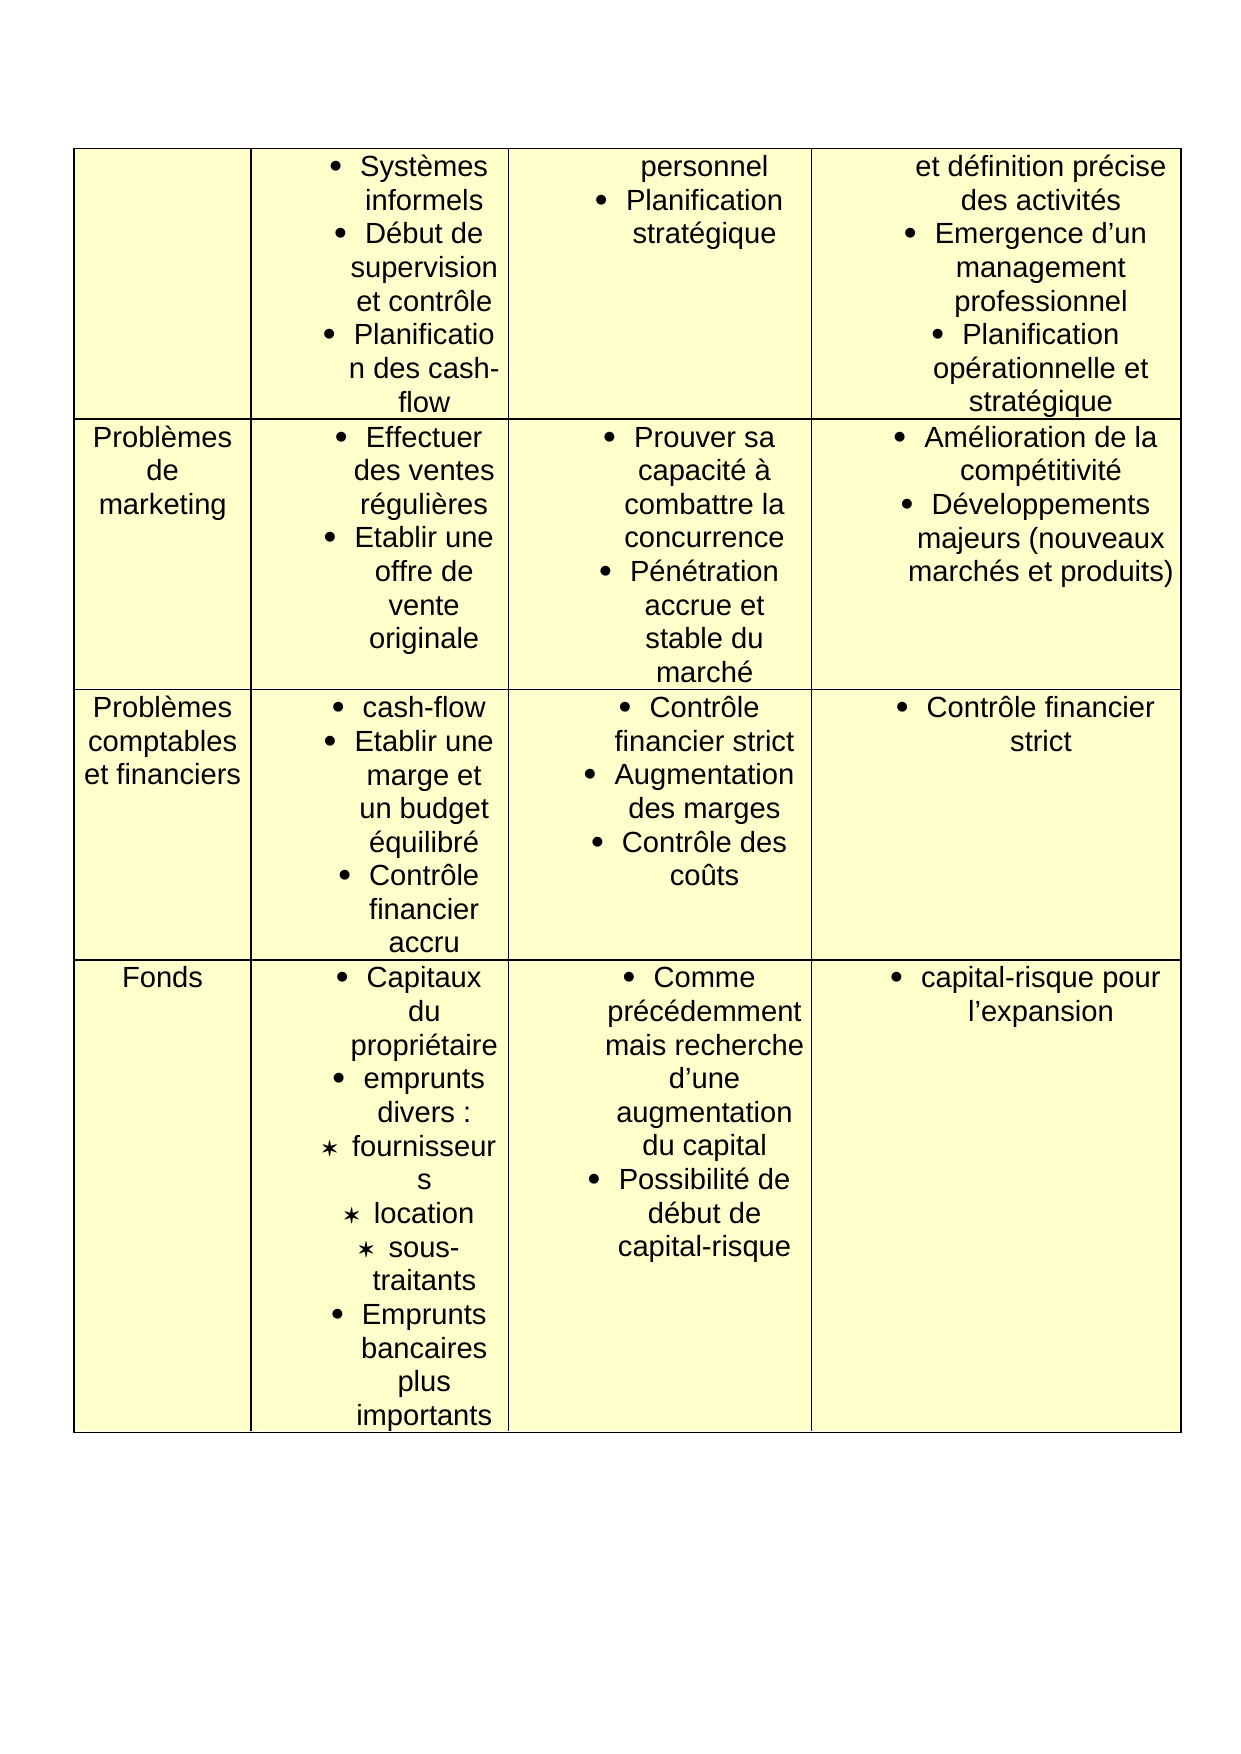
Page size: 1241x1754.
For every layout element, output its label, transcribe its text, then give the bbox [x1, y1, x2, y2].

table_cell Amélioration de la compétitivité Développements majeurs (nouveaux marchés et produits) [812, 420, 1180, 688]
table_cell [812, 149, 1180, 418]
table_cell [75, 149, 250, 418]
table_cell Contrôle financier strict Augmentation des marges Contrôle des coûts [509, 690, 811, 959]
table_cell Effectuer des ventes régulières Etablir une offre de vente originale [252, 420, 508, 688]
table_cell Fonds [75, 961, 250, 1431]
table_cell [509, 149, 811, 418]
table_cell Problèmes comptables et financiers [75, 690, 250, 959]
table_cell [252, 149, 508, 418]
table_cell Comme précédemment mais recherche d’une augmentation du capital Possibilité de début de capital-risque [509, 961, 811, 1431]
table_cell capital-risque pour l’expansion [812, 961, 1180, 1431]
table_cell Problèmes de marketing [75, 420, 250, 688]
table_cell Capitaux du propriétaire emprunts divers : fournisseurs location sous-traitants Emprunts bancaires plus importants [252, 961, 508, 1431]
table_cell Contrôle financier strict [812, 690, 1180, 959]
table_cell Prouver sa capacité à combattre la concurrence Pénétration accrue et stable du marché [509, 420, 811, 688]
table_cell cash-flow Etablir une marge et un budget équilibré Contrôle financier accru [252, 690, 508, 959]
